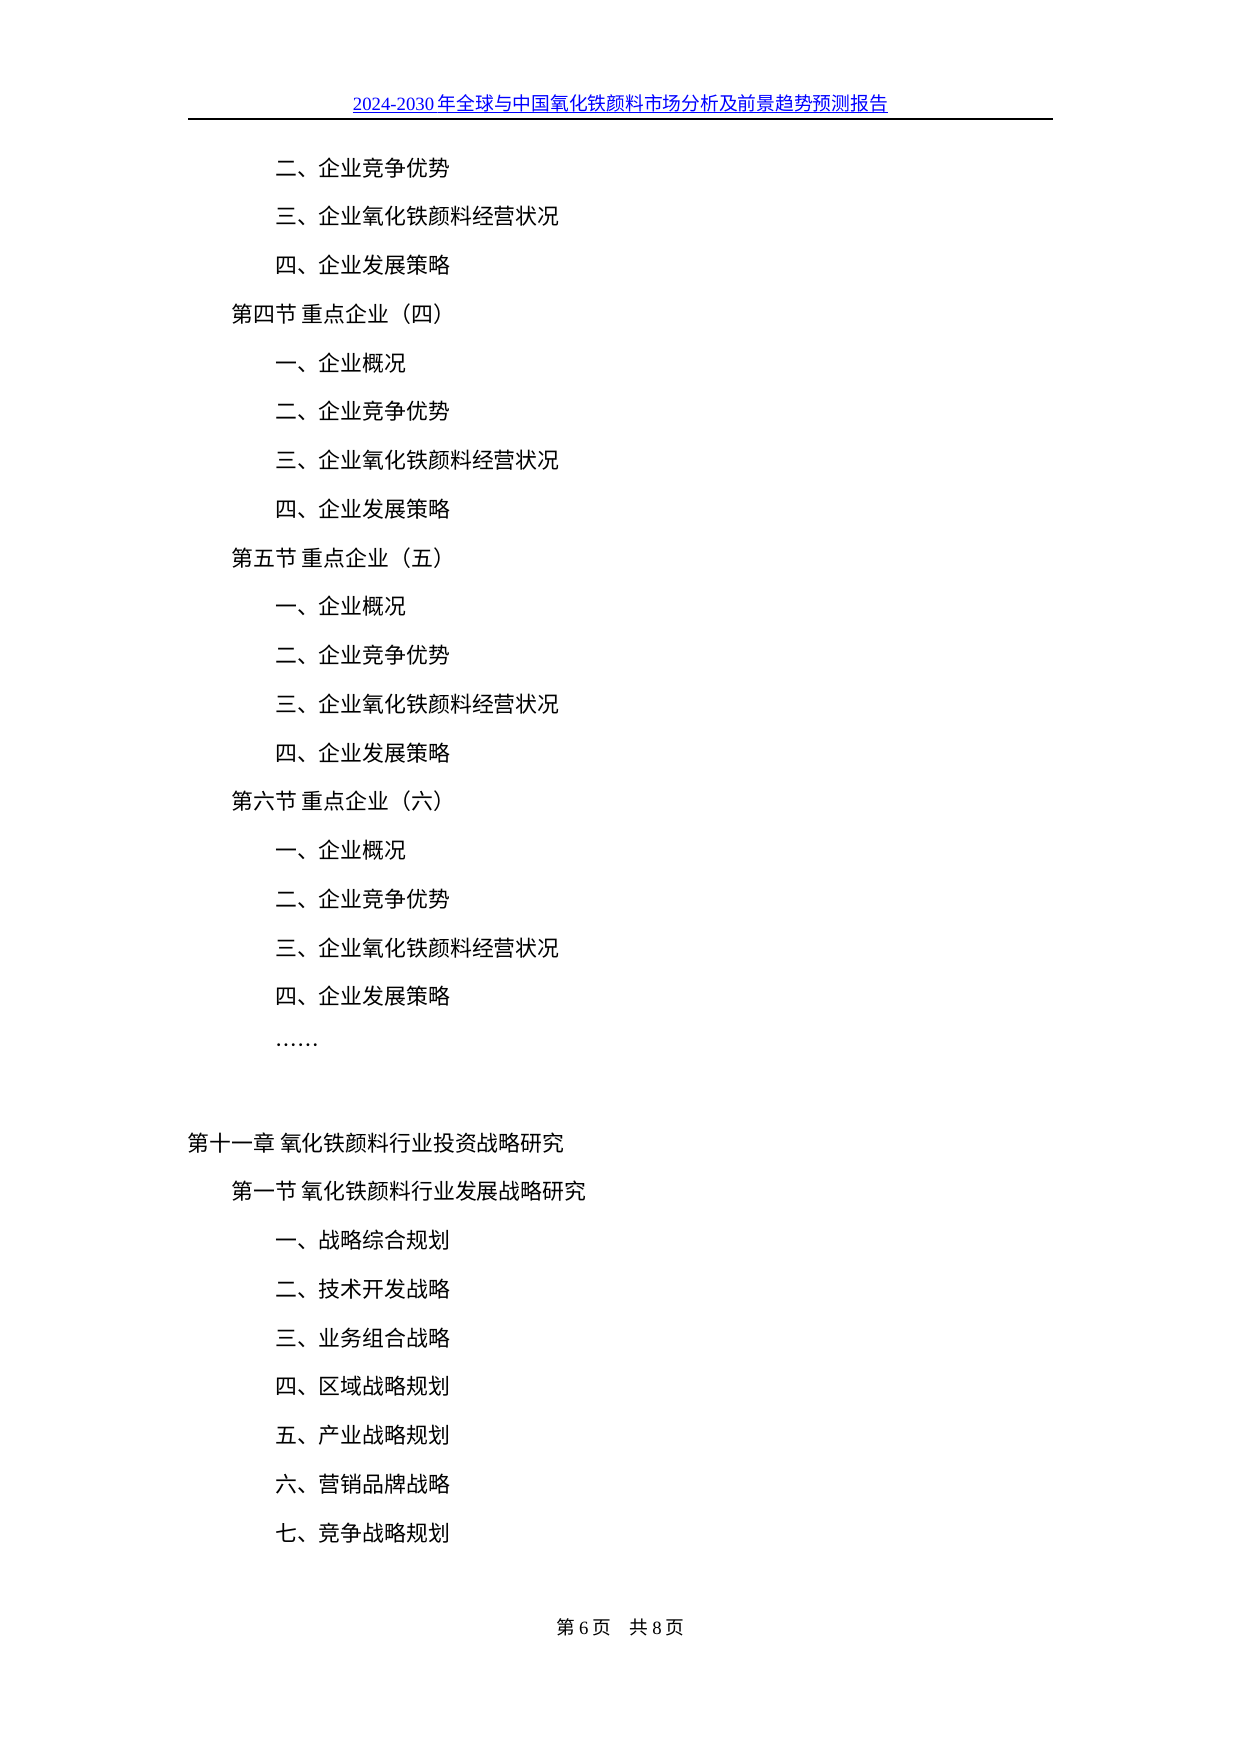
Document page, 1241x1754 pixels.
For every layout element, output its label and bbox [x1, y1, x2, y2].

text [187, 150, 1053, 1548]
